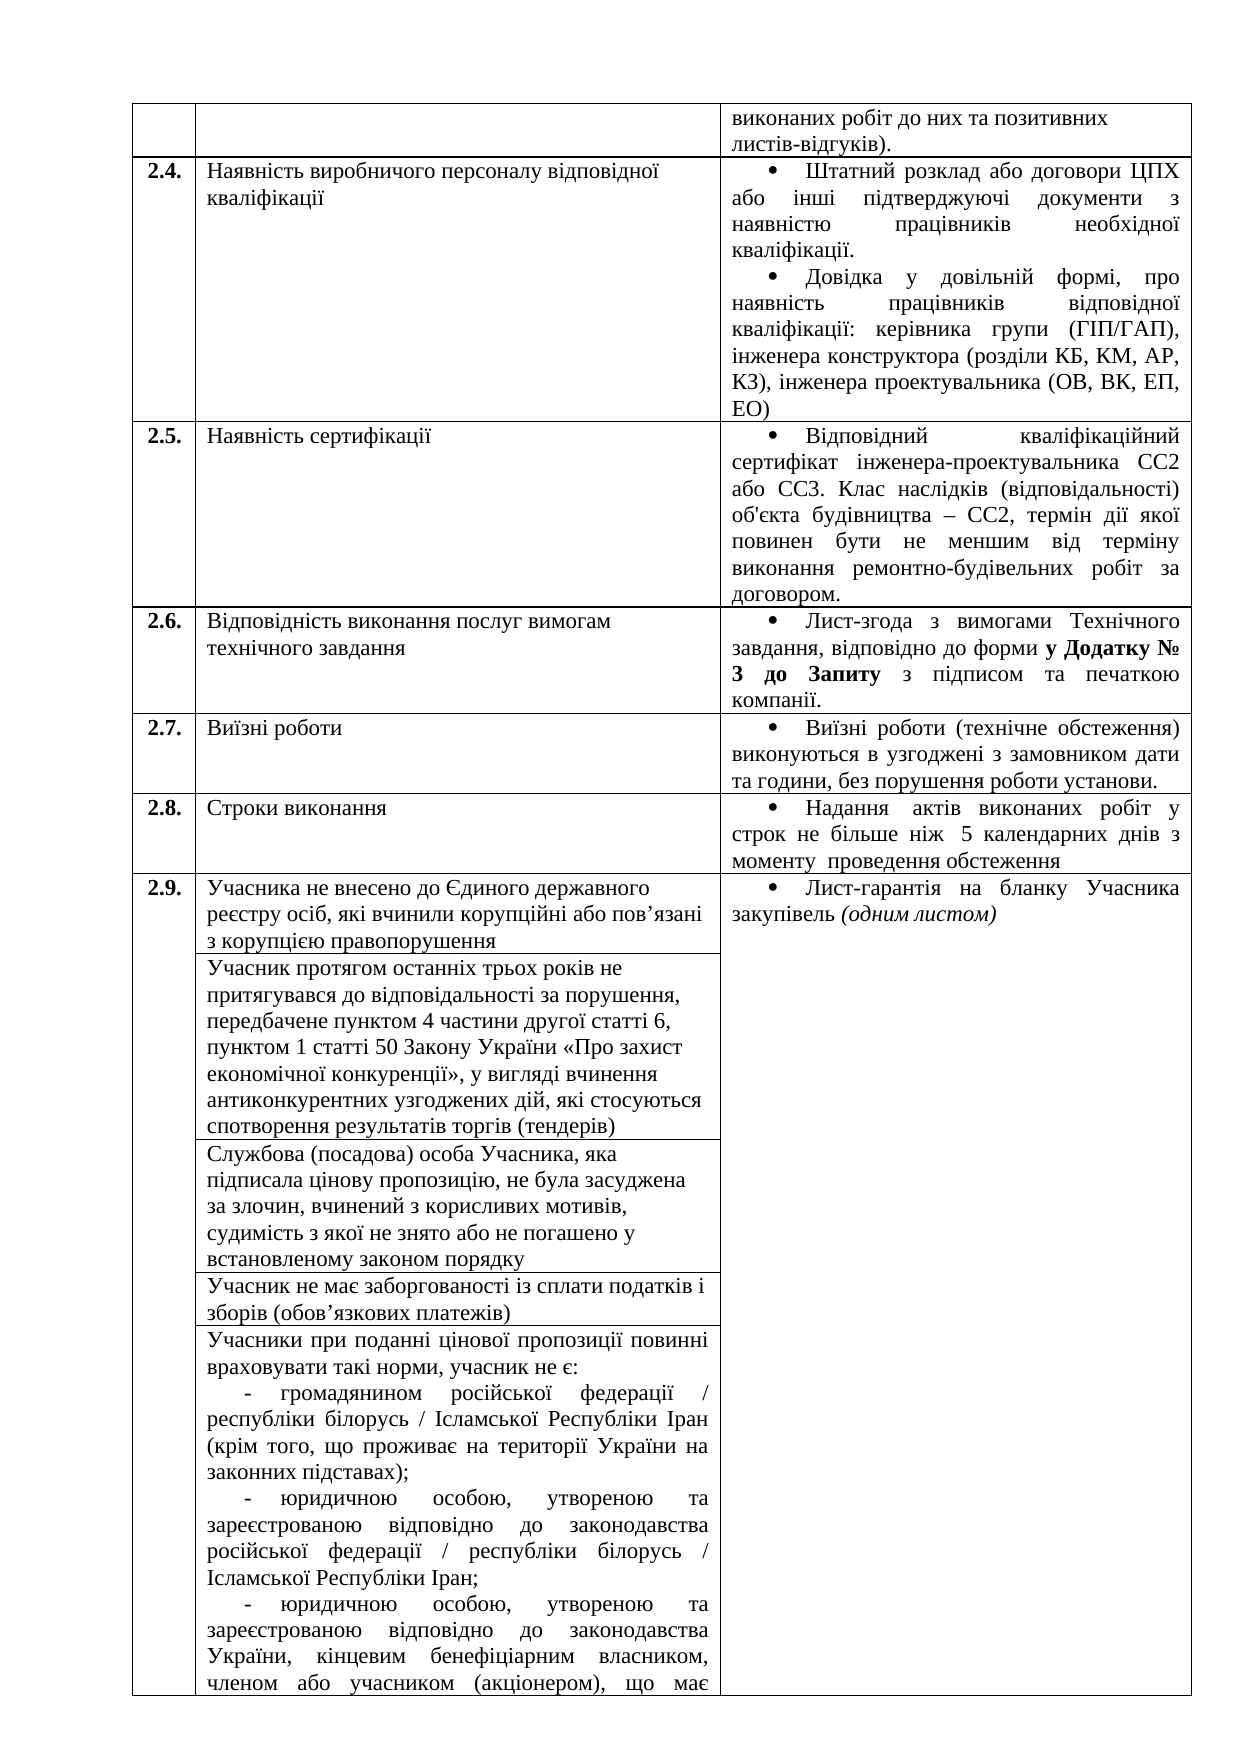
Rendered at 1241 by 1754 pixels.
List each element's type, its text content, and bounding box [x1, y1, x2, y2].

table_cell Відповідний кваліфікаційний сертифікат інженера-проектувальника СС2 або СС3. Клас наслідків (відповідальності) об'єкта будівництва – СС2, термін дії якої повинен бути не меншим від терміну виконання ремонтно-будівельних робіт за договором. [721, 422, 1191, 606]
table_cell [196, 1326, 720, 1695]
table_cell [133, 794, 195, 873]
table_cell Службова (посадова) особа Учасника, яка підписала цінову пропозицію, не була засуджена за злочин, вчинений з корисливих мотивів, судимість з якої не знято або не погашено у встановленому законом порядку [196, 1140, 720, 1272]
table_cell Штатний розклад або договори ЦПХ або інші підтверджуючі документи з наявністю працівників необхідної кваліфікації. Довідка у довільній формі, про наявність працівників відповідної кваліфікації: керівника групи (ГІП/ГАП), інженера конструктора (розділи КБ, КМ, АР, КЗ), інженера проектувальника (ОВ, ВК, ЕП, ЕО) [721, 158, 1191, 421]
table_cell [133, 608, 195, 713]
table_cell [196, 104, 720, 156]
table_cell Учасник протягом останніх трьох років не притягувався до відповідальності за порушення, передбачене пунктом 4 частини другої статті 6, пунктом 1 статті 50 Закону України «Про захист економічної конкуренції», у вигляді вчинення антиконкурентних узгоджених дій, які стосуються спотворення результатів торгів (тендерів) [196, 954, 720, 1139]
table_cell [133, 874, 195, 1695]
table_cell [133, 714, 195, 793]
table_cell Наявність виробничого персоналу відповідної кваліфікації [196, 158, 720, 421]
table_cell Наявність сертифікації [196, 422, 720, 606]
table_cell Учасника не внесено до Єдиного державного реєстру осіб, які вчинили корупційні або пов’язані з корупцією правопорушення [196, 874, 720, 953]
table_cell [133, 422, 195, 606]
table_cell [133, 104, 195, 156]
table_cell Строки виконання [196, 794, 720, 873]
table_cell Виїзні роботи [196, 714, 720, 793]
table_cell Лист-згода з вимогами Технічного завдання, відповідно до форми у Додатку № 3 до Запиту з підписом та печаткою компанії. [721, 608, 1191, 713]
table_cell Лист-гарантія на бланку Учасника закупівель (одним листом) [721, 874, 1191, 1695]
table_cell Учасник не має заборгованості із сплати податків і зборів (обов’язкових платежів) [196, 1273, 720, 1325]
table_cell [721, 104, 1191, 156]
table_cell Відповідність виконання послуг вимогам технічного завдання [196, 608, 720, 713]
table_cell Виїзні роботи (технічне обстеження) виконуються в узгоджені з замовником дати та години, без порушення роботи установи. [721, 714, 1191, 793]
table_cell [133, 158, 195, 421]
table_cell Надання актів виконаних робіт у строк не більше ніж 5 календарних днів з моменту проведення обстеження [721, 794, 1191, 873]
